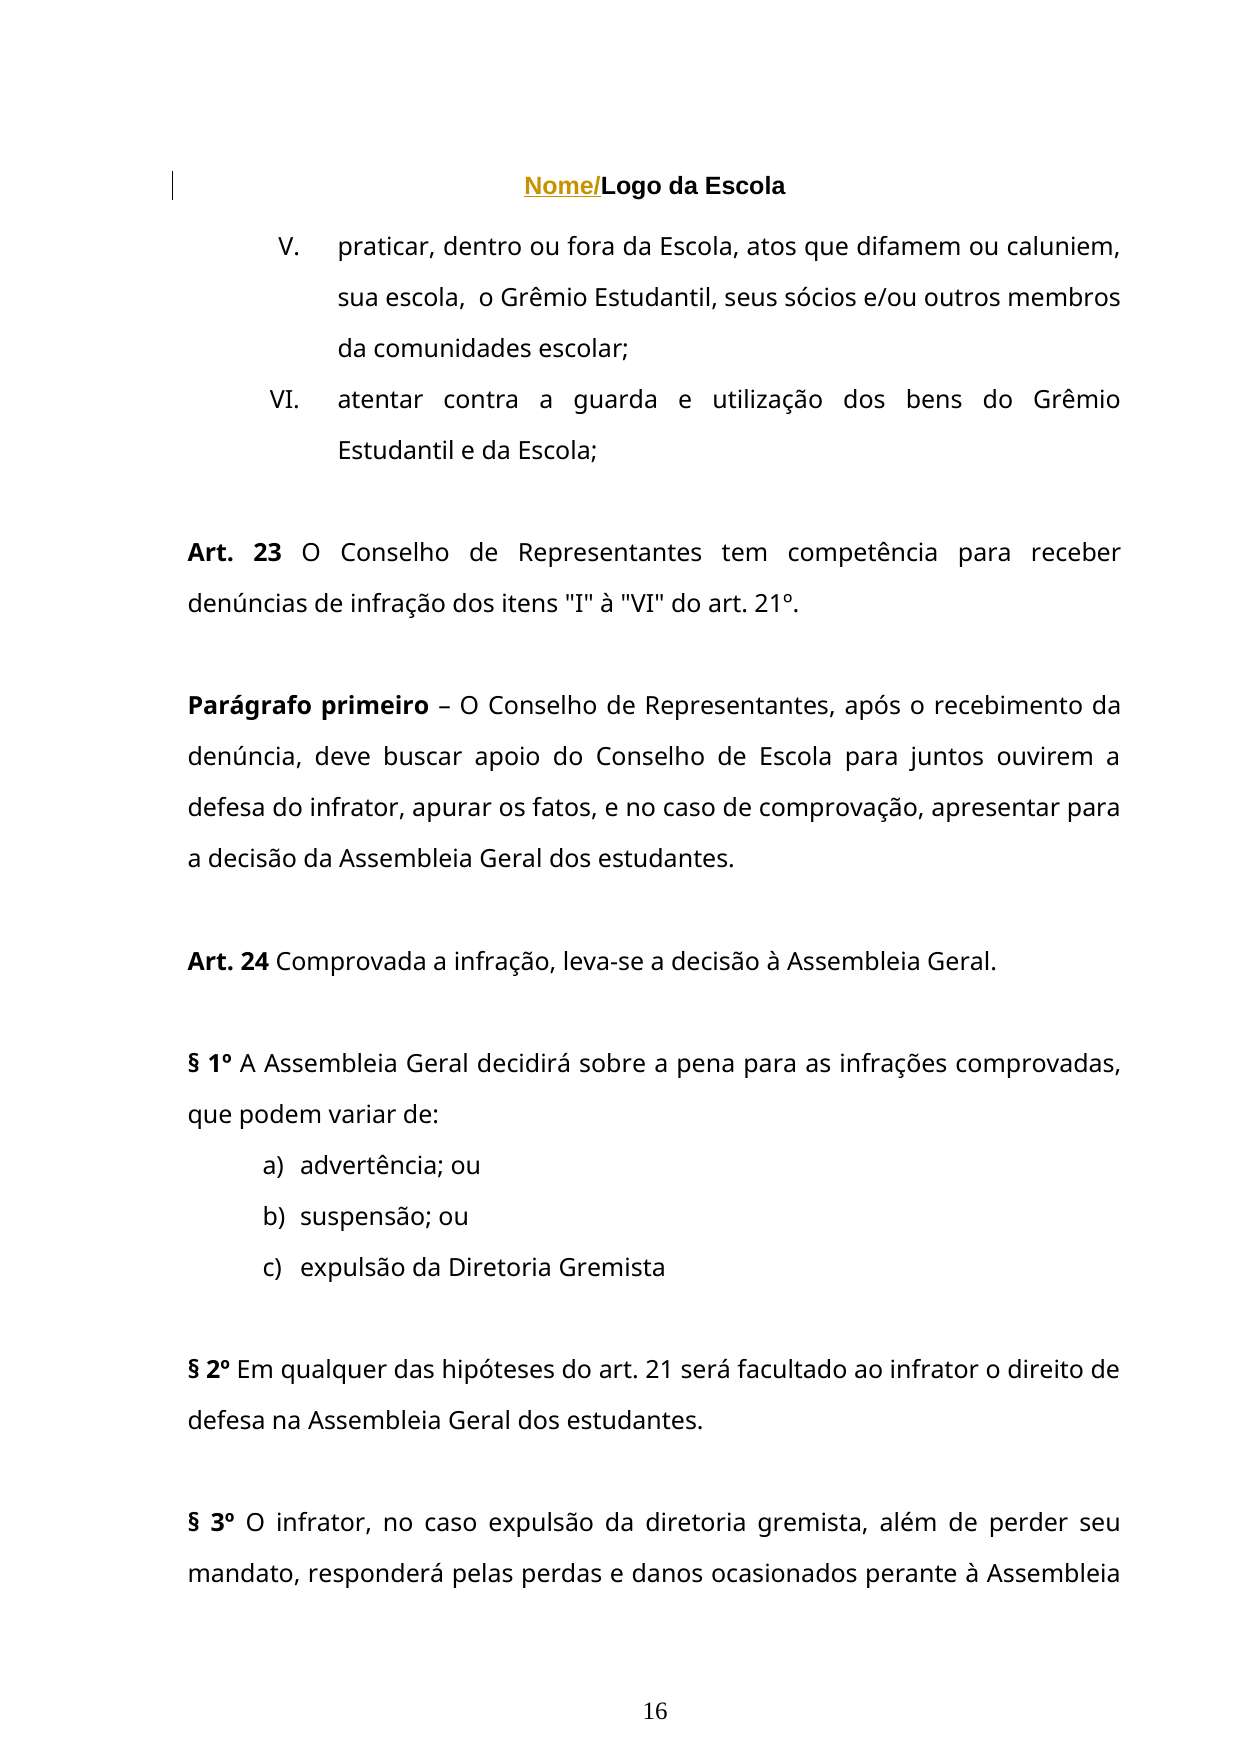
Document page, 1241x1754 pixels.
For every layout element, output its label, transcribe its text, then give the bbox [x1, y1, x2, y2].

list expulsão da Diretoria Gremista [262, 1249, 1122, 1283]
list advertência; ou [262, 1147, 1122, 1181]
list atentar contra a guarda e utilização dos bens do Grêmio Estudantil e da Escola; [300, 382, 1122, 467]
text Parágrafo primeiro – O Conselho de Representantes, após o recebimento da denúncia, deve buscar apoio do Conselho de Escola para juntos ouvirem a defesa do infrator, apurar os fatos, e no caso de comprovação, apresentar para a decisão da Assembleia Geral dos estudantes. [187, 688, 1122, 875]
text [187, 1505, 1122, 1590]
text Art. 24 Comprovada a infração, leva-se a decisão à Assembleia Geral. [187, 943, 1122, 977]
list suspensão; ou [262, 1198, 1122, 1232]
text § 1º A Assembleia Geral decidirá sobre a pena para as infrações comprovadas, que podem variar de: [187, 1045, 1122, 1130]
text § 2º Em qualquer das hipóteses do art. 21 será facultado ao infrator o direito de defesa na Assembleia Geral dos estudantes. [187, 1352, 1122, 1437]
text Art. 23 O Conselho de Representantes tem competência para receber denúncias de infração dos itens "I" à "VI" do art. 21º. [187, 535, 1122, 620]
list praticar, dentro ou fora da Escola, atos que difamem ou caluniem, sua escola, o Grêmio Estudantil, seus sócios e/ou outros membros da comunidades escolar; [300, 229, 1122, 365]
